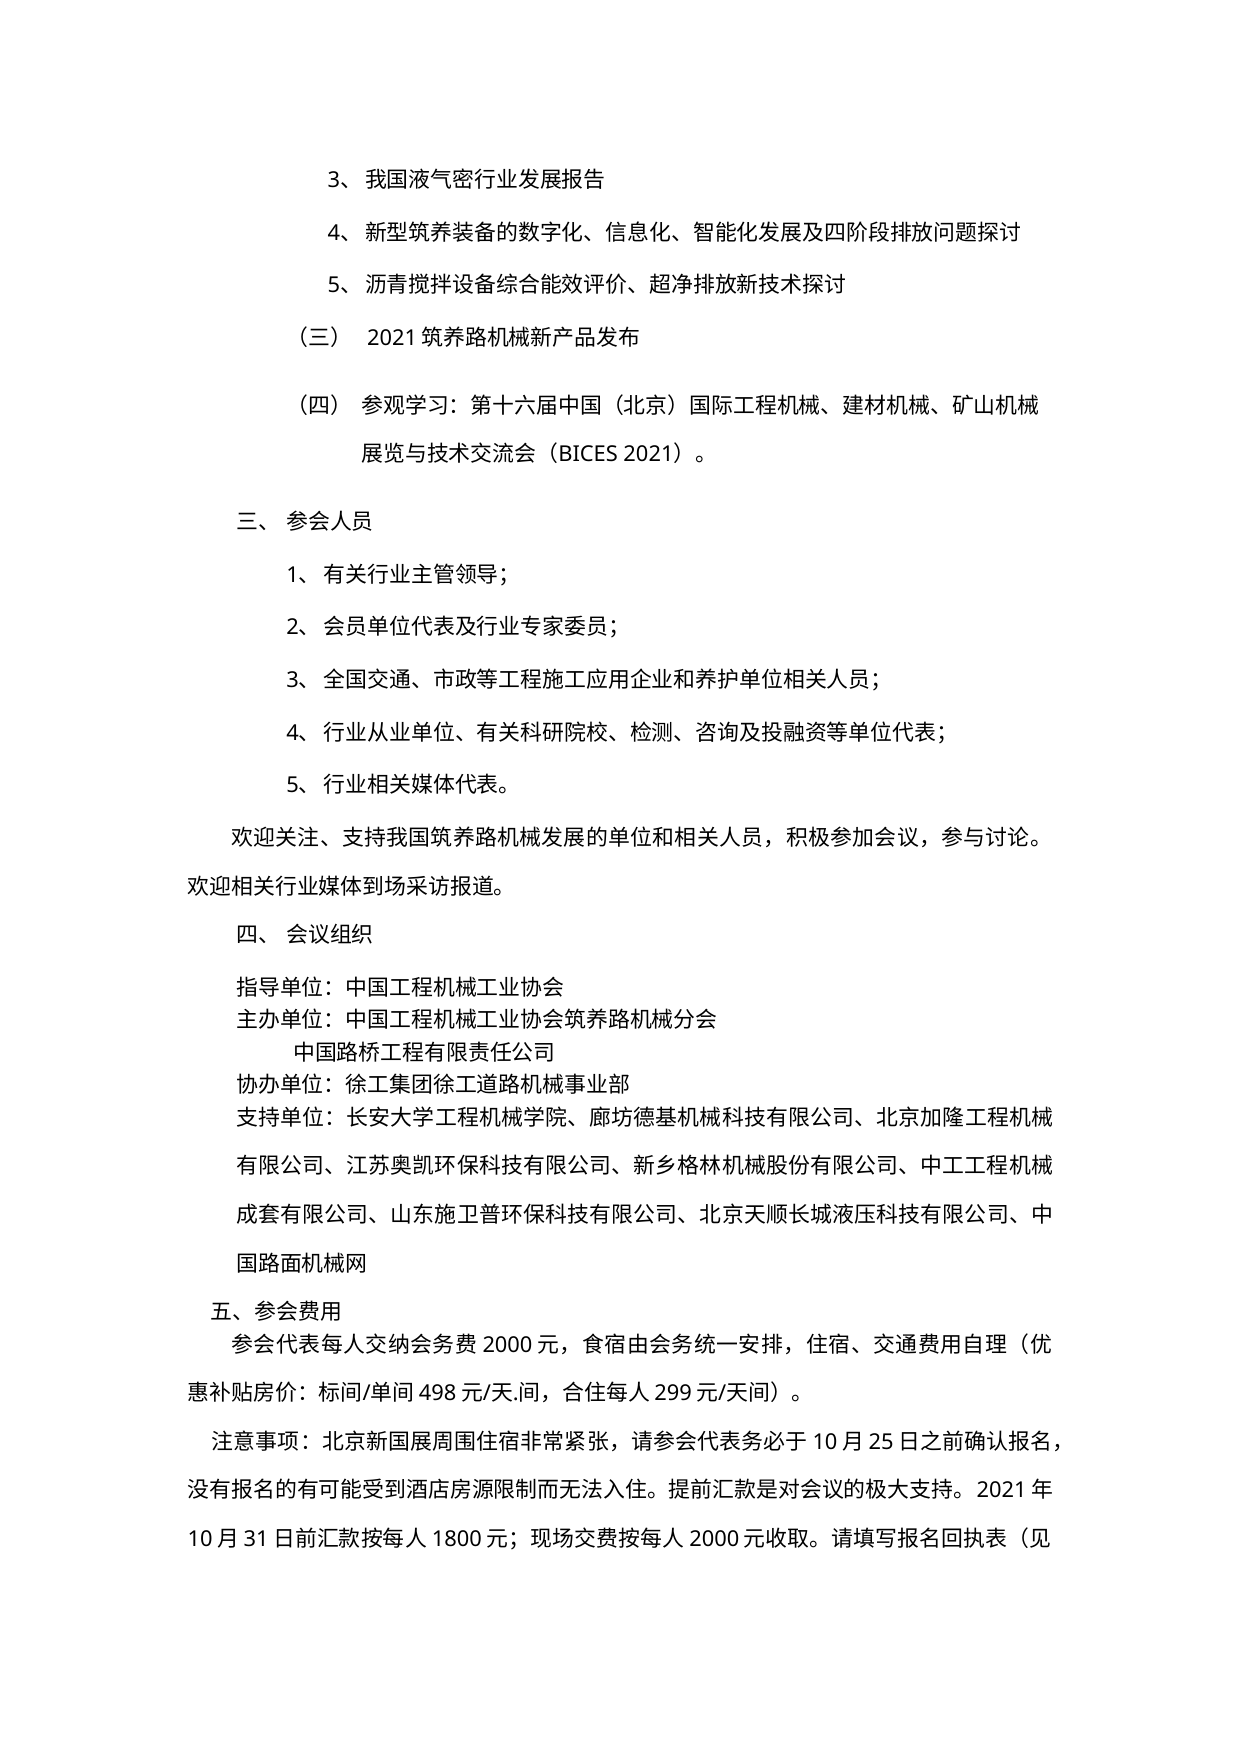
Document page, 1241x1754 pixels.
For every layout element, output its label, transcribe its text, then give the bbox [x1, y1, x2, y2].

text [187, 1423, 1053, 1553]
list 2021筑养路机械新产品发布 [286, 320, 1053, 352]
text 主办单位：中国工程机械工业协会筑养路机械分会 [236, 1002, 1053, 1034]
text 支持单位：长安大学工程机械学院、廊坊德基机械科技有限公司、北京加隆工程机械有限公司、江苏奥凯环保科技有限公司、新乡格林机械股份有限公司、中工工程机械成套有限公司、山东施卫普环保科技有限公司、北京天顺长城液压科技有限公司、中国路面机械网 [236, 1099, 1053, 1278]
list 行业从业单位、有关科研院校、检测、咨询及投融资等单位代表； [286, 714, 1053, 746]
list 全国交通、市政等工程施工应用企业和养护单位相关人员； [286, 662, 1053, 694]
list 沥青搅拌设备综合能效评价、超净排放新技术探讨 [327, 267, 1053, 299]
text 指导单位：中国工程机械工业协会 [236, 969, 1053, 1002]
list 参会人员 [236, 504, 1053, 536]
text 中国路桥工程有限责任公司 [236, 1034, 1053, 1067]
text 协办单位：徐工集团徐工道路机械事业部 [236, 1067, 1053, 1099]
list 会议组织 [236, 917, 1053, 948]
list 会员单位代表及行业专家委员； [286, 609, 1053, 641]
list 参观学习：第十六届中国（北京）国际工程机械、建材机械、矿山机械展览与技术交流会（BICES 2021）。 [286, 388, 1053, 467]
list 新型筑养装备的数字化、信息化、智能化发展及四阶段排放问题探讨 [327, 214, 1053, 246]
list 我国液气密行业发展报告 [327, 162, 1053, 194]
list 有关行业主管领导； [286, 557, 1053, 588]
text 欢迎关注、支持我国筑养路机械发展的单位和相关人员，积极参加会议，参与讨论。欢迎相关行业媒体到场采访报道。 [187, 820, 1053, 901]
list 行业相关媒体代表。 [286, 767, 1053, 799]
text 参会代表每人交纳会务费2000元，食宿由会务统一安排，住宿、交通费用自理（优惠补贴房价：标间/单间498元/天.间，合住每人299元/天间）。 [187, 1326, 1053, 1408]
text 五、参会费用 [187, 1294, 1053, 1326]
